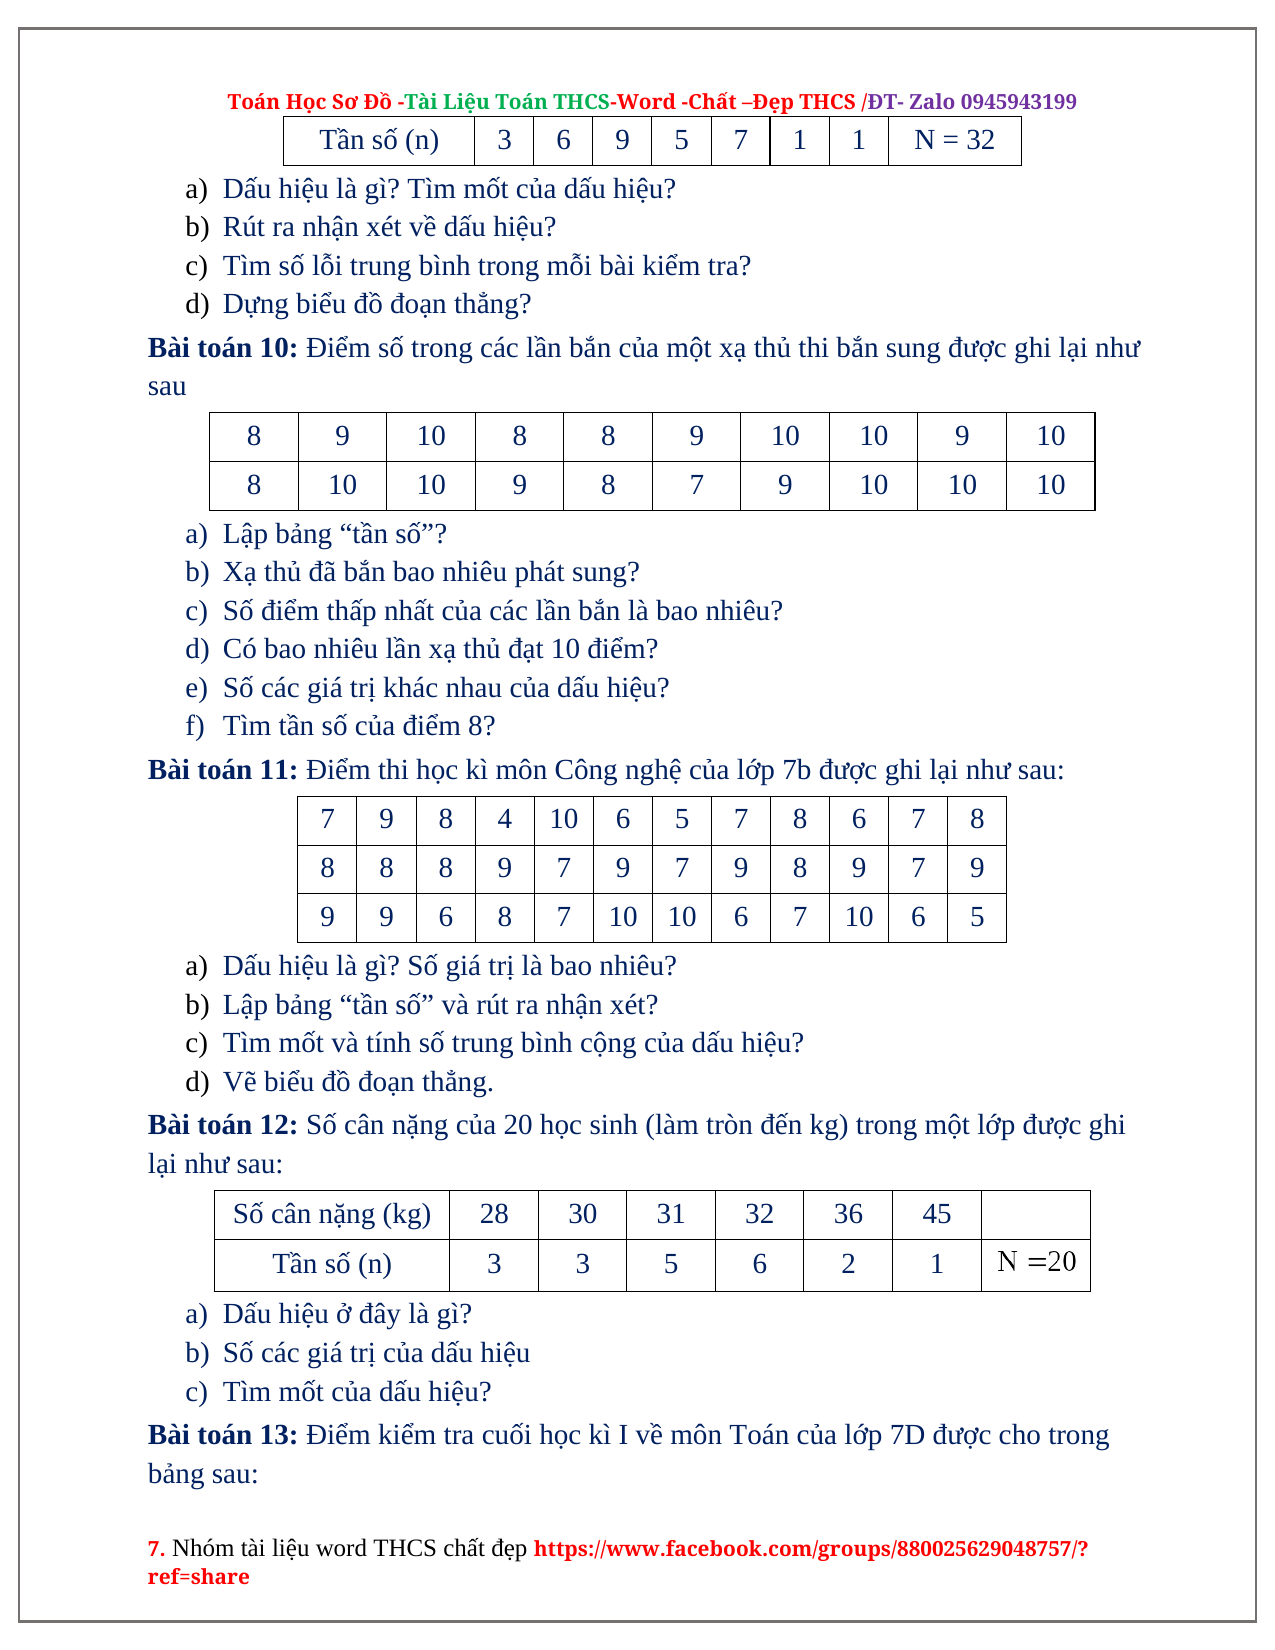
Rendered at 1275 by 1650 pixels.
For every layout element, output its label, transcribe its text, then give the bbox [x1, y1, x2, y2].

table_header 10 [741, 413, 829, 461]
list Xạ thủ đã bắn bao nhiêu phát sung? [185, 554, 1157, 588]
table_cell 7 [535, 894, 593, 942]
table_cell 7 [653, 846, 711, 893]
table_cell 8 [417, 846, 475, 893]
table_cell 9 [357, 894, 416, 942]
table_cell 6 [716, 1240, 803, 1291]
table_cell 10 [299, 462, 386, 510]
table_cell 1 [771, 117, 829, 165]
table_header 10 [387, 413, 475, 461]
table_cell 9 [476, 462, 563, 510]
table_cell [982, 1240, 1090, 1291]
table_cell 9 [830, 846, 888, 893]
table_cell 10 [387, 462, 475, 510]
table_header 5 [653, 797, 711, 844]
table_cell 7 [712, 117, 769, 165]
table_cell 6 [889, 894, 947, 942]
table_cell 6 [417, 894, 475, 942]
table_cell 10 [653, 894, 711, 942]
table_cell 5 [652, 117, 711, 165]
table_header 8 [948, 797, 1006, 844]
table_cell 7 [889, 846, 947, 893]
text Bài toán 12: Số cân nặng của 20 học sinh (làm tròn đến kg) trong một lớp được ghi lại như sau: [148, 1107, 1157, 1179]
table_header 30 [539, 1191, 626, 1239]
table_cell 8 [298, 846, 356, 893]
table_header Số cân nặng (kg) [215, 1191, 449, 1239]
list Tìm tần số của điểm 8? [185, 708, 1157, 742]
table_cell 9 [298, 894, 356, 942]
table_cell Tần số (n) [215, 1240, 449, 1291]
table_header 8 [210, 413, 298, 461]
table_cell N = 32 [889, 117, 1021, 165]
table_cell 2 [804, 1240, 892, 1291]
table_header 8 [771, 797, 829, 844]
table_header 7 [889, 797, 947, 844]
text Bài toán 13: Điểm kiểm tra cuối học kì I về môn Toán của lớp 7D được cho trong bảng sau: [148, 1417, 1157, 1489]
list Rút ra nhận xét về dấu hiệu? [185, 209, 1157, 243]
table_cell 9 [741, 462, 829, 510]
table_cell 1 [830, 117, 888, 165]
list Tìm mốt của dấu hiệu? [185, 1374, 1157, 1407]
text Bài toán 11: Điểm thi học kì môn Công nghệ của lớp 7b được ghi lại như sau: [148, 752, 1157, 786]
list Số điểm thấp nhất của các lần bắn là bao nhiêu? [185, 593, 1157, 626]
table_header 9 [357, 797, 416, 844]
table_cell 10 [830, 462, 917, 510]
list Dựng biểu đồ đoạn thẳng? [185, 286, 1157, 320]
table_header 9 [299, 413, 386, 461]
table_cell 9 [594, 846, 652, 893]
table_cell 8 [771, 846, 829, 893]
table_cell 3 [450, 1240, 538, 1291]
table_header 36 [804, 1191, 892, 1239]
list Tìm số lỗi trung bình trong mỗi bài kiểm tra? [185, 248, 1157, 281]
table_cell 3 [539, 1240, 626, 1291]
table_header [982, 1191, 1090, 1239]
table_header 9 [653, 413, 740, 461]
table_header 7 [712, 797, 770, 844]
list Số các giá trị khác nhau của dấu hiệu? [185, 670, 1157, 703]
table_cell 9 [476, 846, 534, 893]
list Vẽ biểu đồ đoạn thẳng. [185, 1064, 1157, 1097]
table_header 10 [535, 797, 593, 844]
table_header 6 [594, 797, 652, 844]
table_header 6 [830, 797, 888, 844]
table_cell 9 [593, 117, 651, 165]
table_cell 8 [357, 846, 416, 893]
list Lập bảng “tần số” và rút ra nhận xét? [185, 987, 1157, 1020]
table_cell 9 [712, 846, 770, 893]
table_cell 7 [653, 462, 740, 510]
table_header 4 [476, 797, 534, 844]
table_cell 10 [1007, 462, 1094, 510]
table_header 31 [627, 1191, 715, 1239]
list Tìm mốt và tính số trung bình cộng của dấu hiệu? [185, 1025, 1157, 1059]
table_cell 7 [771, 894, 829, 942]
table_cell 8 [476, 894, 534, 942]
table_cell 6 [712, 894, 770, 942]
list Số các giá trị của dấu hiệu [185, 1335, 1157, 1369]
text Bài toán 10: Điểm số trong các lần bắn của một xạ thủ thi bắn sung được ghi lại như sau [148, 330, 1157, 402]
list Dấu hiệu ở đây là gì? [185, 1297, 1157, 1330]
table_cell 5 [948, 894, 1006, 942]
list Dấu hiệu là gì? Số giá trị là bao nhiêu? [185, 948, 1157, 982]
table_header 10 [1007, 413, 1094, 461]
table_header 32 [716, 1191, 803, 1239]
table_header 9 [918, 413, 1006, 461]
list Có bao nhiêu lần xạ thủ đạt 10 điểm? [185, 631, 1157, 665]
table_cell 6 [534, 117, 592, 165]
table_cell 5 [627, 1240, 715, 1291]
table_cell 8 [210, 462, 298, 510]
table_cell 7 [535, 846, 593, 893]
table_cell 10 [830, 894, 888, 942]
table_header 8 [476, 413, 563, 461]
table_header 10 [830, 413, 917, 461]
list Dấu hiệu là gì? Tìm mốt của dấu hiệu? [185, 171, 1157, 204]
table_header 45 [893, 1191, 981, 1239]
table_cell 9 [948, 846, 1006, 893]
table_cell Tần số (n) [284, 117, 474, 165]
list Lập bảng “tần số”? [185, 516, 1157, 549]
table_cell 1 [893, 1240, 981, 1291]
table_header 8 [417, 797, 475, 844]
table_cell 3 [475, 117, 533, 165]
table_header 7 [298, 797, 356, 844]
table_header 8 [564, 413, 652, 461]
table_cell 10 [594, 894, 652, 942]
table_cell 8 [564, 462, 652, 510]
table_cell 10 [918, 462, 1006, 510]
table_header 28 [450, 1191, 538, 1239]
